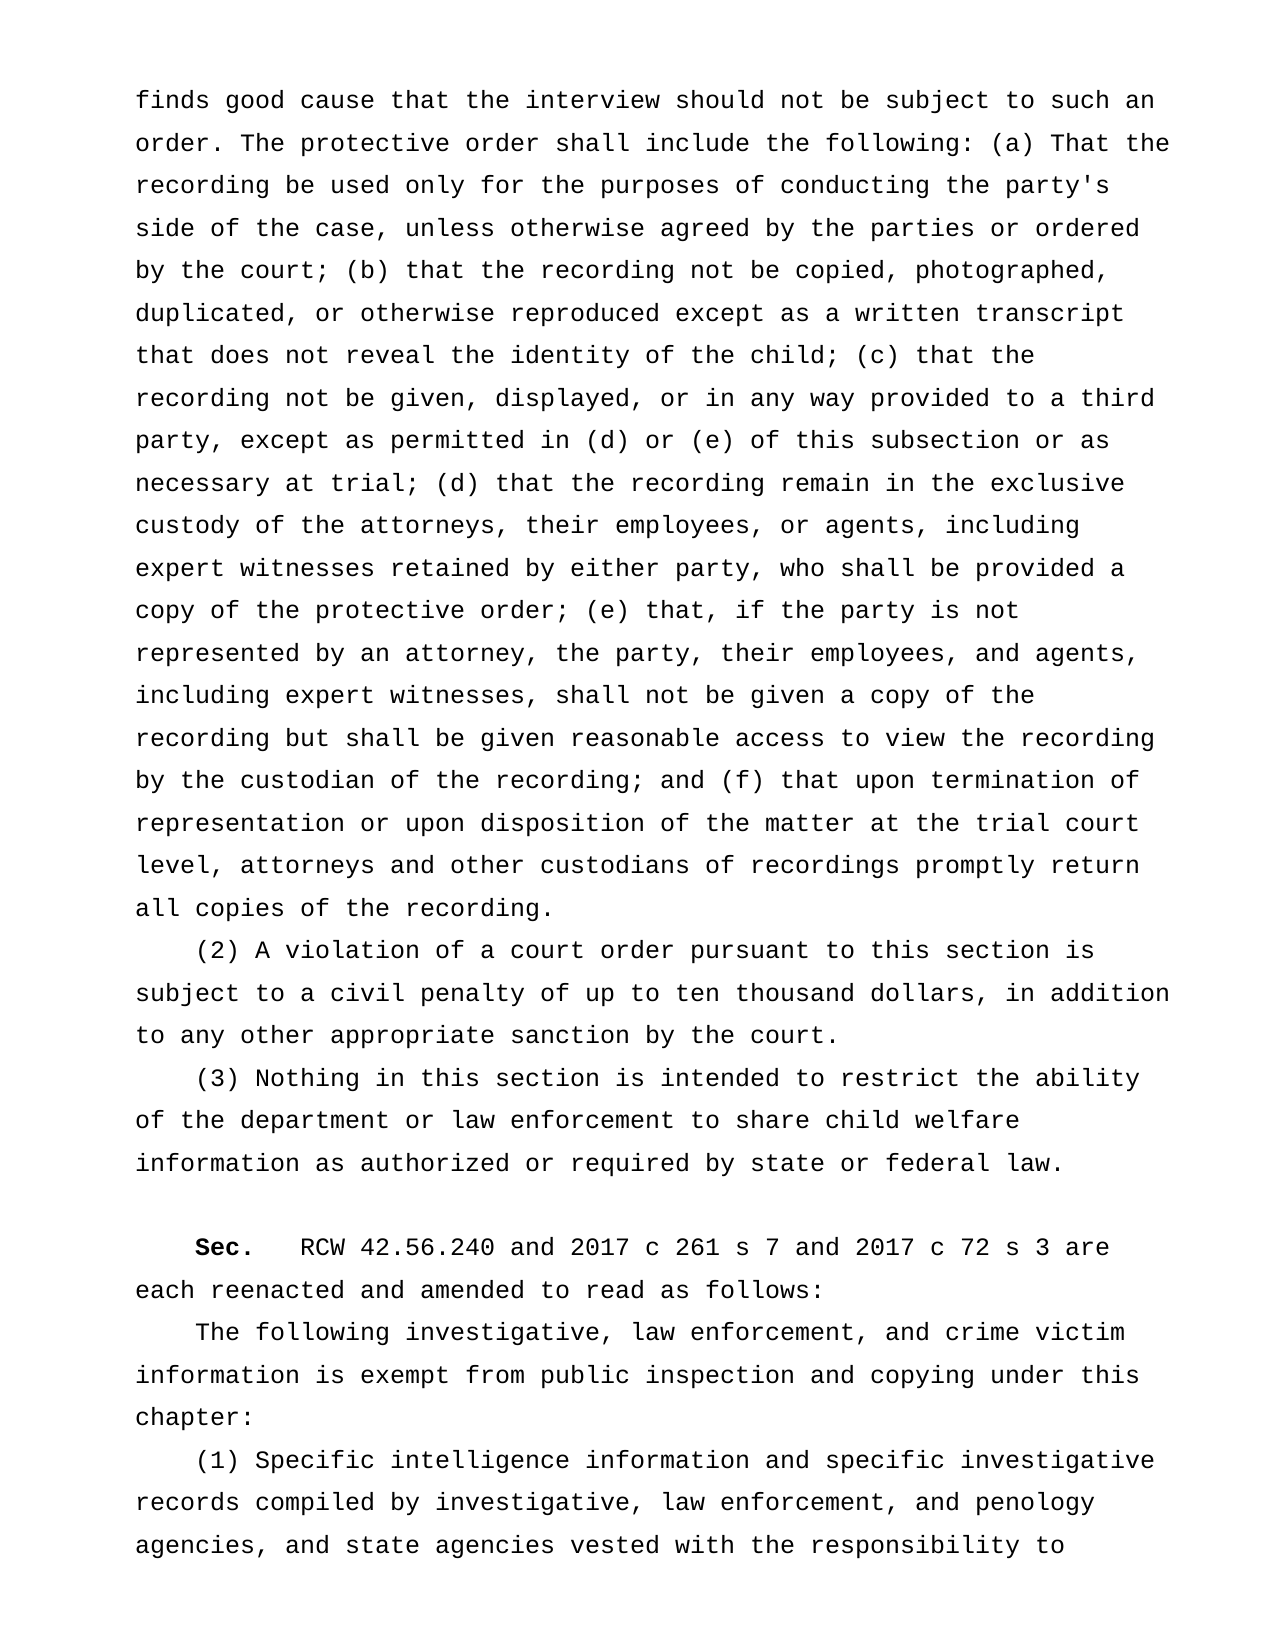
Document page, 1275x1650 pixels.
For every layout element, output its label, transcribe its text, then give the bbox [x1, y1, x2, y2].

text (2) A violation of a court order pursuant to this section is subject to a civil penalty of up to ten thousand dollars, in addition to any other appropriate sanction by the court. [135, 925, 1170, 1052]
text (3) Nothing in this section is intended to restrict the ability of the department or law enforcement to share child welfare information as authorized or required by state or federal law. [135, 1052, 1170, 1180]
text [135, 1434, 1170, 1562]
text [135, 75, 1170, 925]
text The following investigative, law enforcement, and crime victim information is exempt from public inspection and copying under this chapter: [135, 1307, 1170, 1434]
text Sec. RCW 42.56.240 and 2017 c 261 s 7 and 2017 c 72 s 3 are each reenacted and amended to read as follows: [135, 1222, 1170, 1307]
